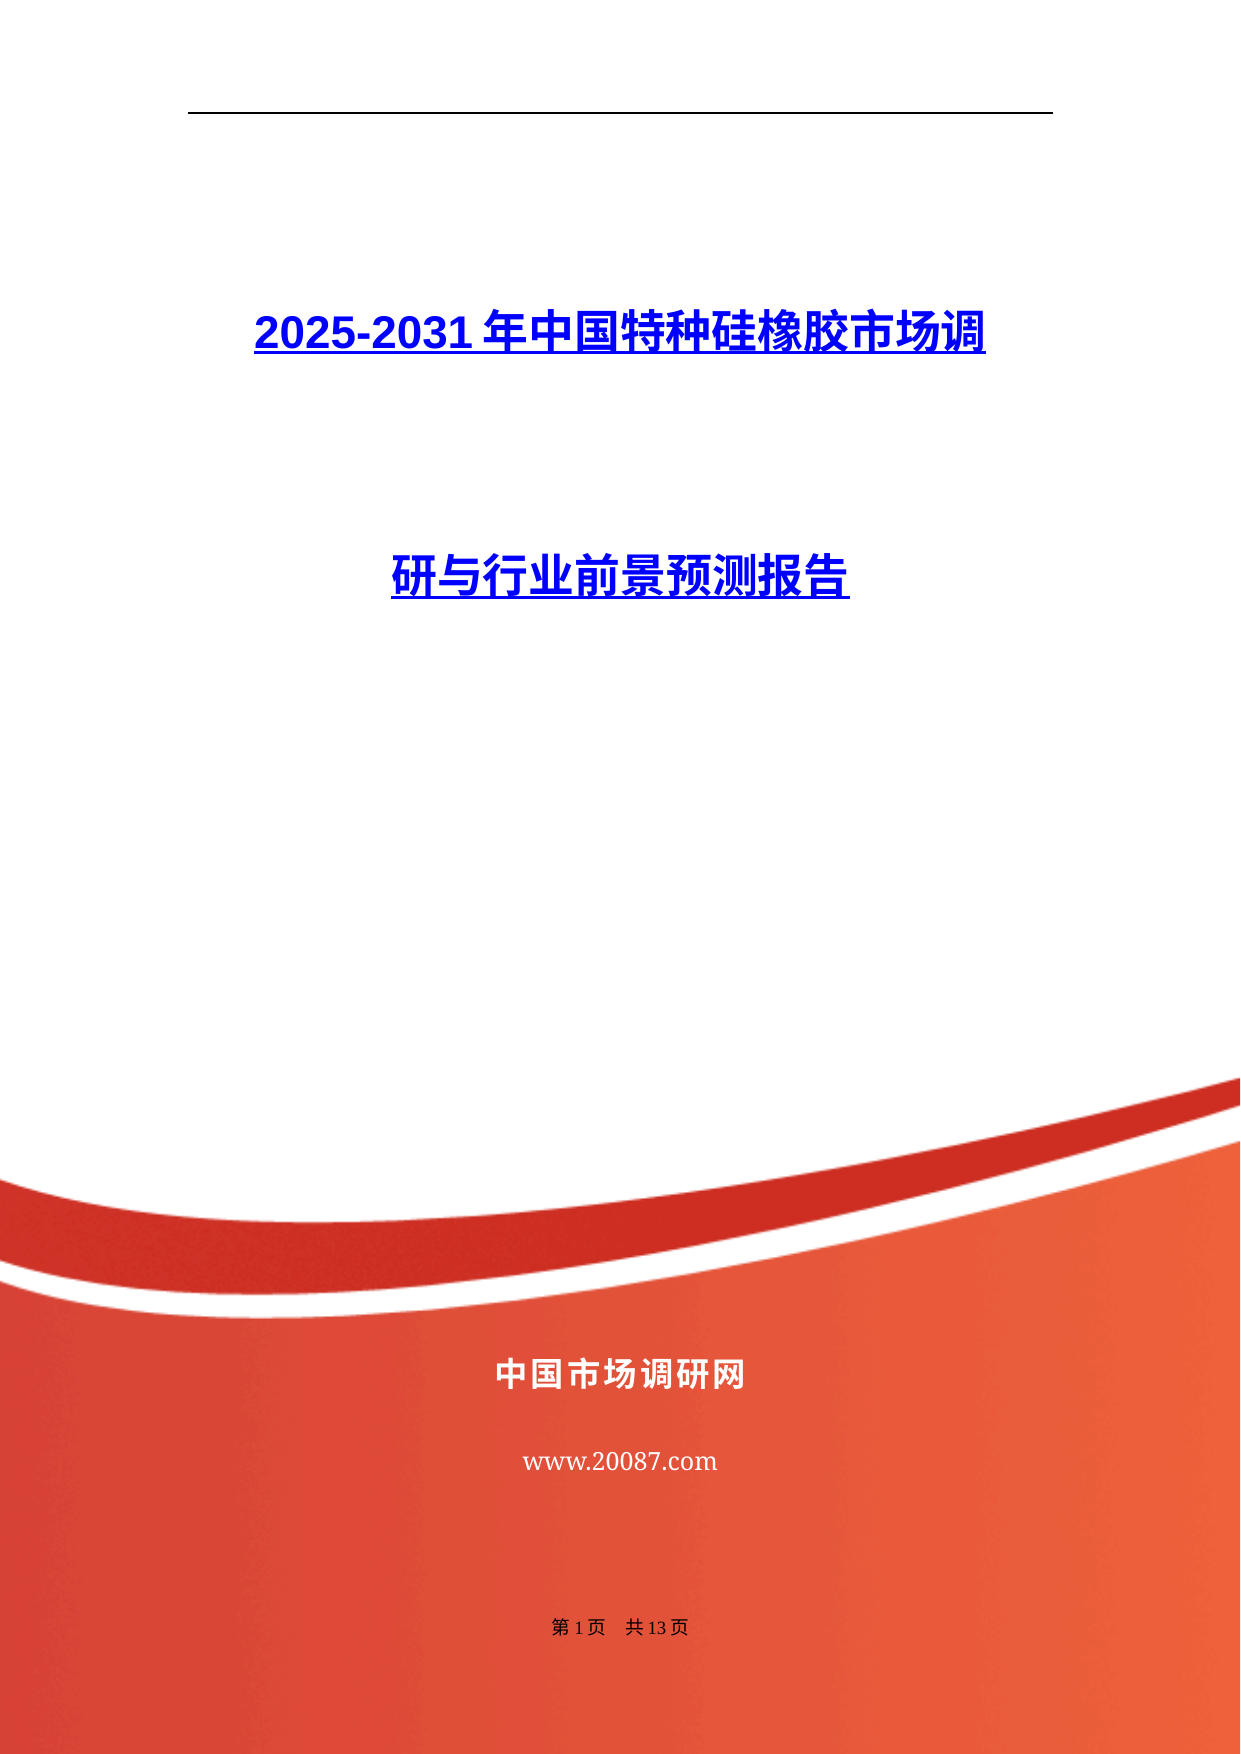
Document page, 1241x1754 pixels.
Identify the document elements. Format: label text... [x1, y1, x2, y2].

subtitle 中国市场调研网 [187, 1339, 1053, 1404]
text www.20087.com [187, 1428, 1053, 1493]
table_header 2025-2031年中国特种硅橡胶市场调研与行业前景预测报告 [188, 207, 1053, 773]
picture [0, 1006, 1241, 1754]
